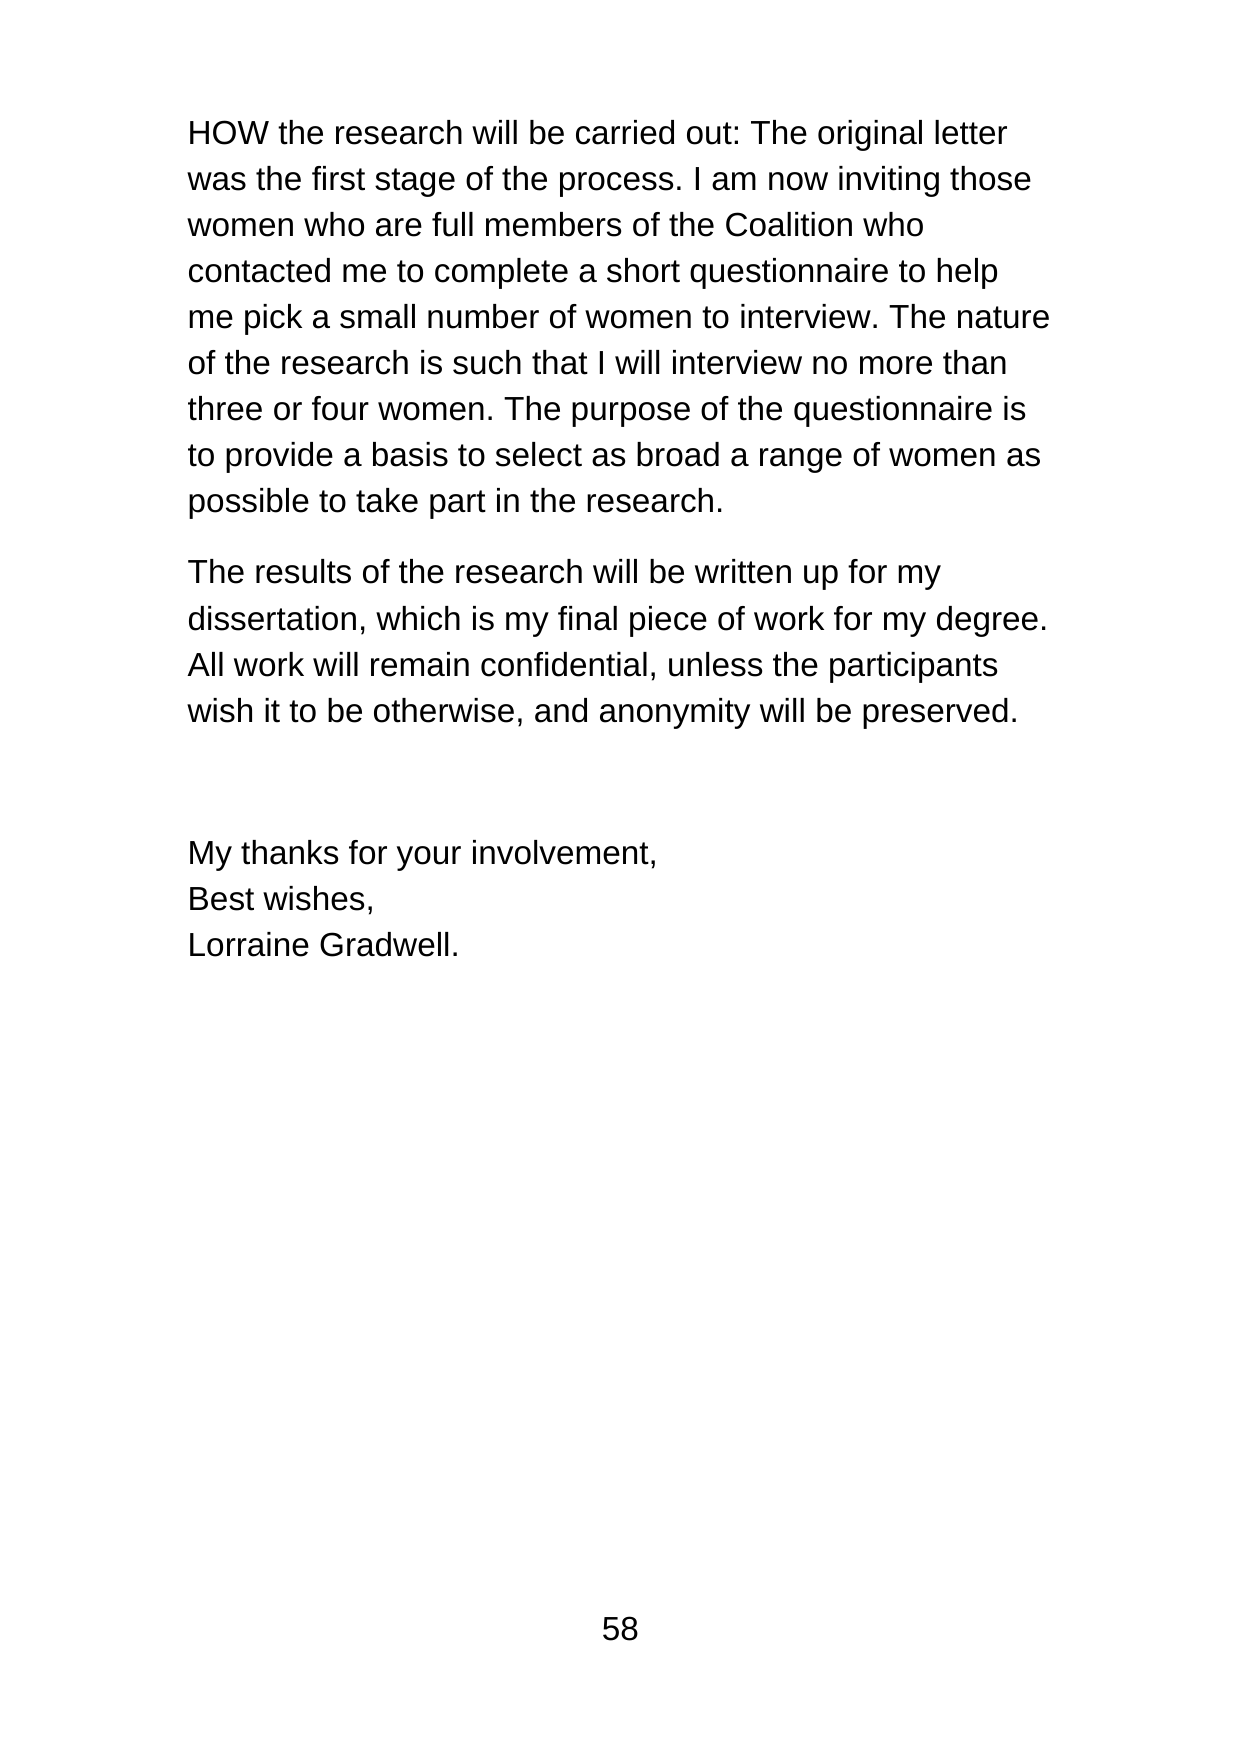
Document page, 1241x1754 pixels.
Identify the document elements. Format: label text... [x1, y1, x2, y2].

text The results of the research will be written up for my dissertation, which is my final piece of work for my degree. All work will remain confidential, unless the participants wish it to be otherwise, and anonymity will be preserved. [187, 552, 1053, 729]
text My thanks for your involvement, Best wishes, Lorraine Gradwell. [187, 833, 1053, 963]
text HOW the research will be carried out: The original letter was the first stage of the process. I am now inviting those women who are full members of the Coalition who contacted me to complete a short questionnaire to help me pick a small number of women to interview. The nature of the research is such that I will interview no more than three or four women. The purpose of the questionnaire is to provide a basis to select as broad a range of women as possible to take part in the research. [187, 113, 1053, 520]
